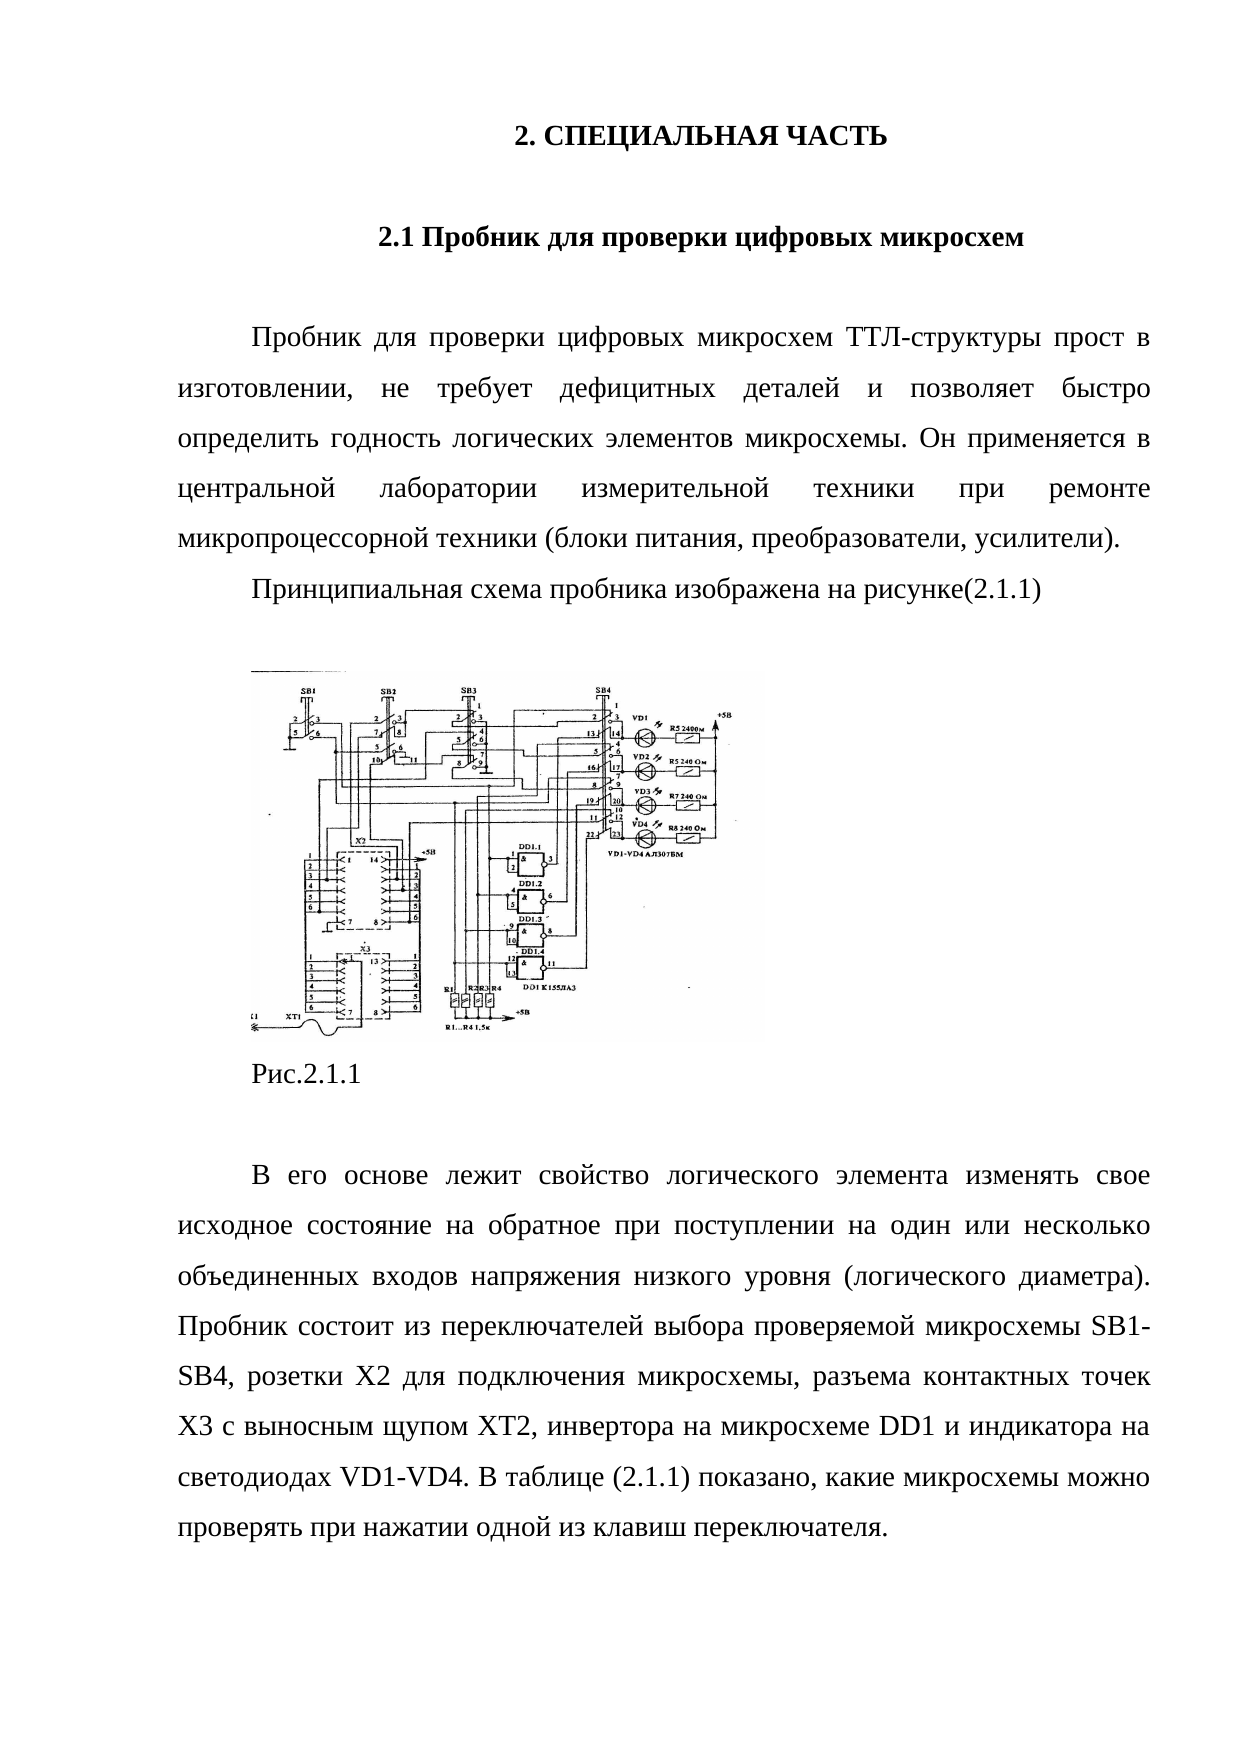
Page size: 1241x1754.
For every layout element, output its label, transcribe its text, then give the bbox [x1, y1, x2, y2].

text В его основе лежит свойство логического элемента изменять свое исходное состояние на обратное при поступлении на один или несколько объединенных входов напряжения низкого уровня (логического диаметра). Пробник состоит из переключателей выбора проверяемой микросхемы SB1-SB4, розетки Х2 для подключения микросхемы, разъема контактных точек Х3 с выносным щупом ХТ2, инвертора на микросхеме DD1 и индикатора на светодиодах VD1-VD4. В таблице (2.1.1) показано, какие микросхемы можно проверять при нажатии одной из клавиш переключателя. [177, 1157, 1152, 1543]
text 2.1 Пробник для проверки цифровых микросхем [177, 219, 1152, 252]
text Пробник для проверки цифровых микросхем ТТЛ-структуры прост в изготовлении, не требует дефицитных деталей и позволяет быстро определить годность логических элементов микросхемы. Он применяется в центральной лаборатории измерительной техники при ремонте микропроцессорной техники (блоки питания, преобразователи, усилители). [177, 319, 1152, 554]
picture [251, 671, 766, 1042]
text Рис.2.1.1 [177, 1056, 1152, 1090]
text 2. СПЕЦИАЛЬНАЯ ЧАСТЬ [177, 118, 1152, 152]
text Принципиальная схема пробника изображена на рисунке(2.1.1) [177, 571, 1152, 604]
